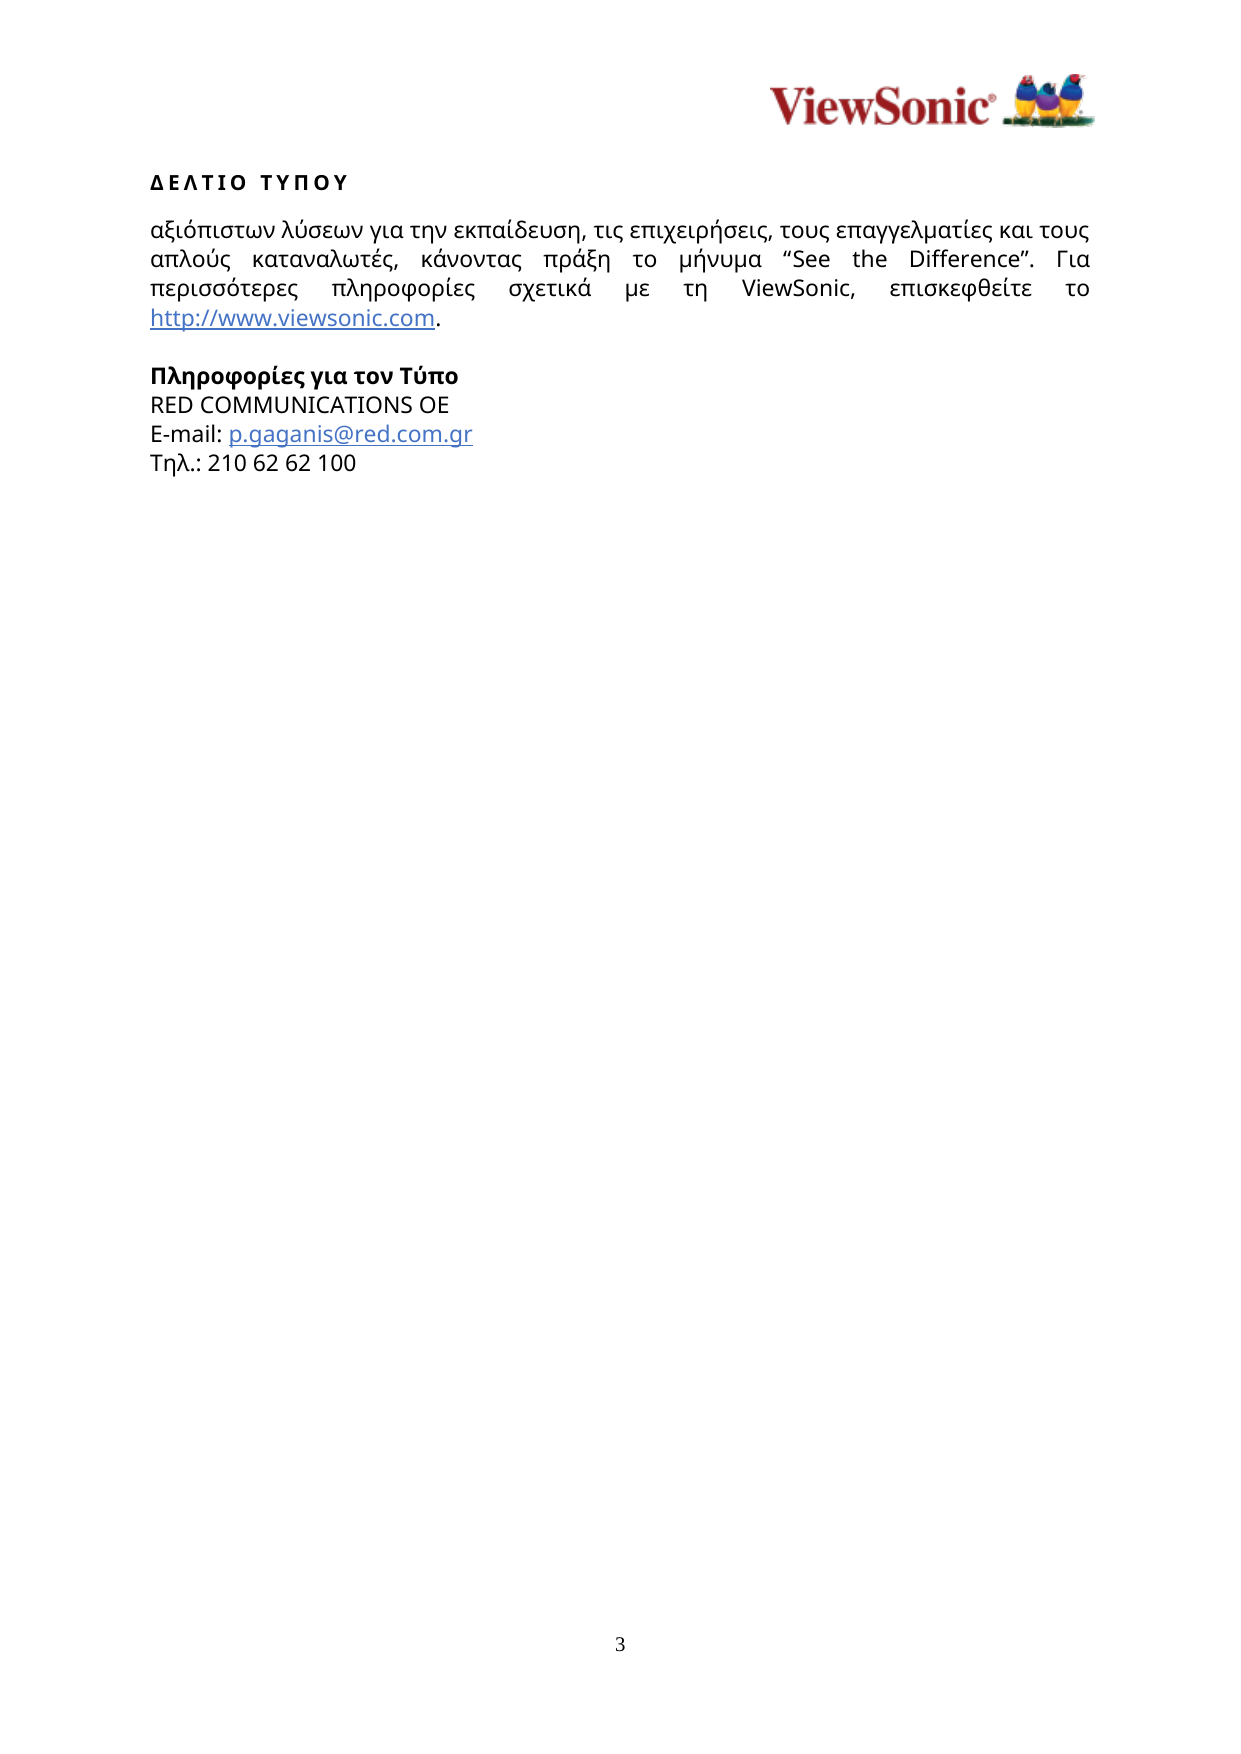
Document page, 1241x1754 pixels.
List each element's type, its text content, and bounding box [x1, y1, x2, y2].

picture [770, 74, 1095, 128]
text Πληροφορίες για τον Τύπο [150, 361, 1090, 390]
text RED COMMUNICATIONS OE [150, 390, 1090, 419]
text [150, 215, 1090, 332]
text Τηλ.: 210 62 62 100 [150, 448, 1090, 478]
text E-mail: p.gaganis@red.com.gr [150, 419, 1090, 448]
